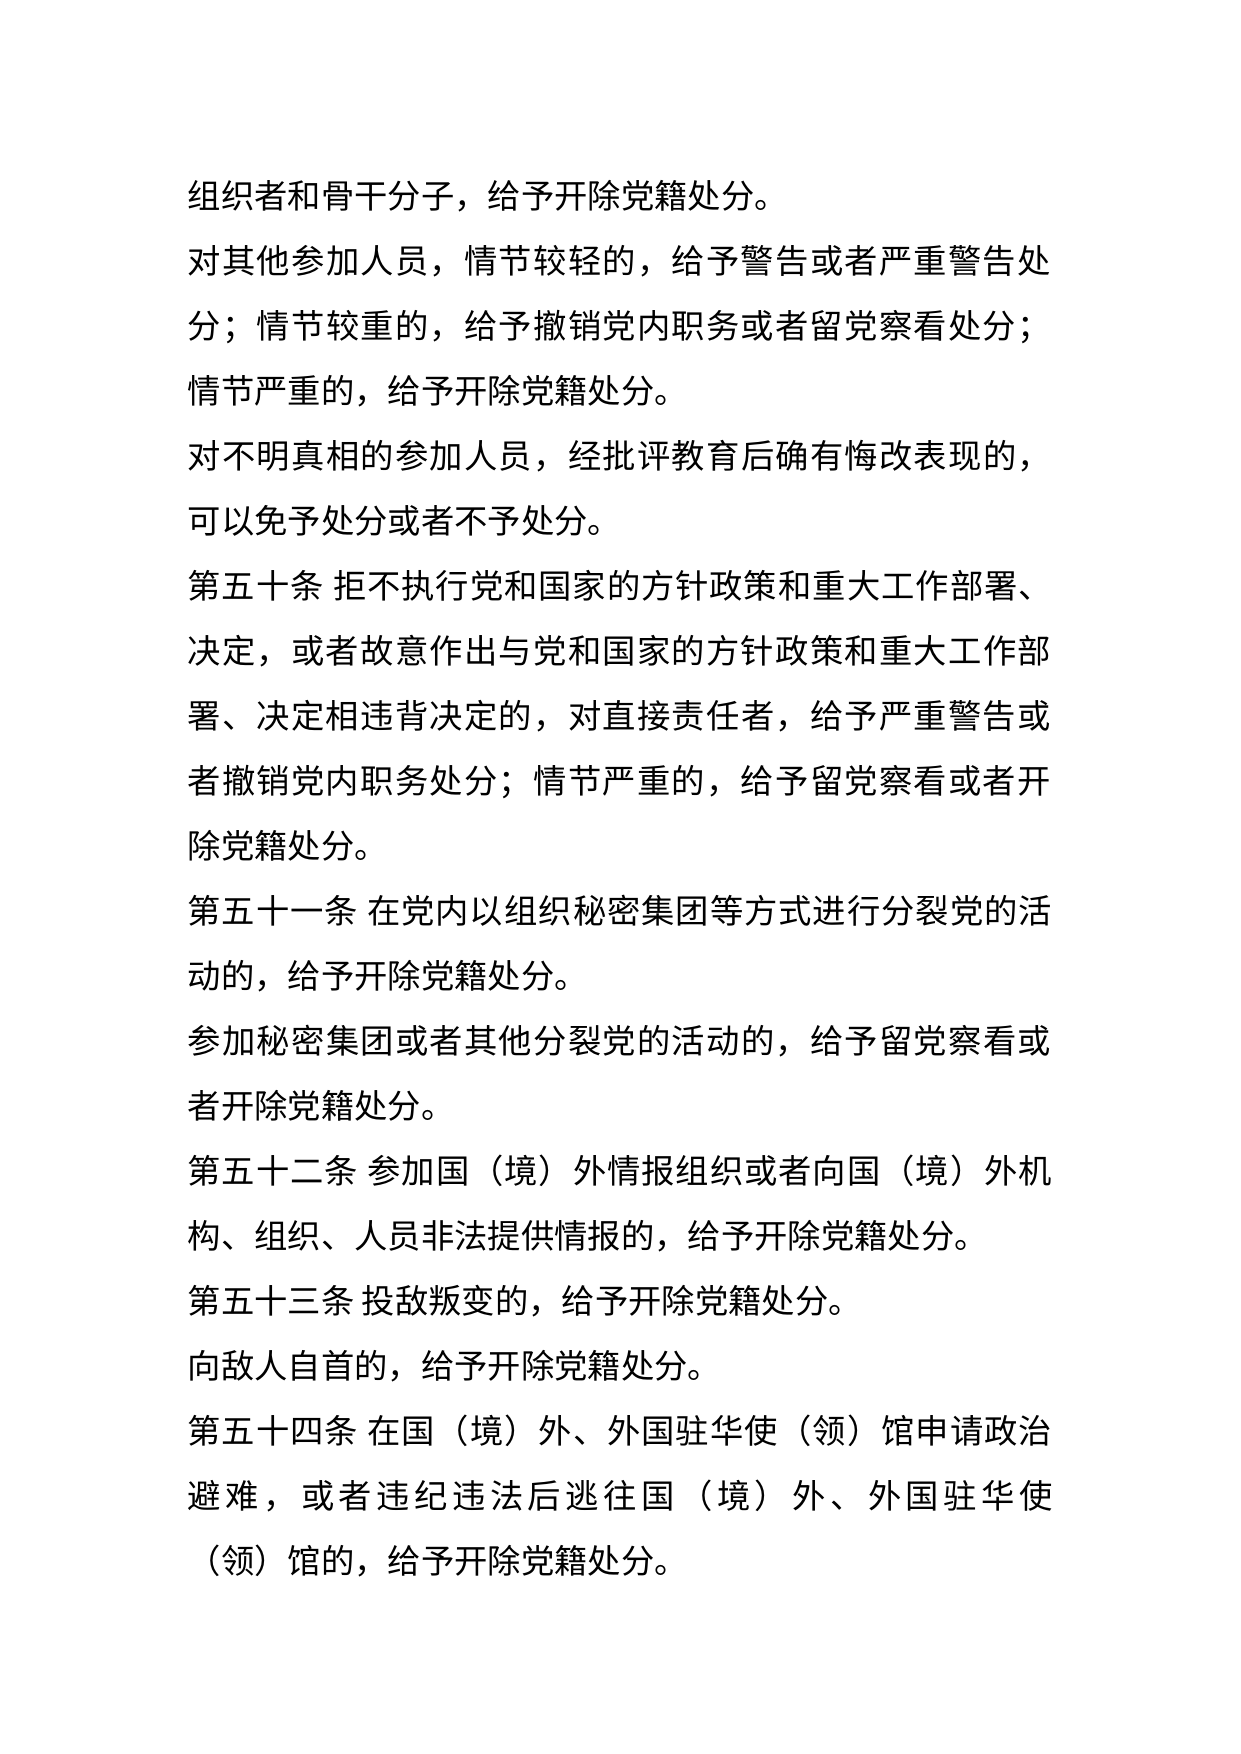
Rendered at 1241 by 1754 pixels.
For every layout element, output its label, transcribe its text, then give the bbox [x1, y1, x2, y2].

text 第五十三条 投敌叛变的，给予开除党籍处分。 [187, 1267, 1053, 1332]
text 第五十二条 参加国（境）外情报组织或者向国（境）外机构、组织、人员非法提供情报的，给予开除党籍处分。 [187, 1137, 1053, 1267]
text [187, 162, 1053, 227]
text 参加秘密集团或者其他分裂党的活动的，给予留党察看或者开除党籍处分。 [187, 1007, 1053, 1137]
text 第五十条 拒不执行党和国家的方针政策和重大工作部署、决定，或者故意作出与党和国家的方针政策和重大工作部署、决定相违背决定的，对直接责任者，给予严重警告或者撤销党内职务处分；情节严重的，给予留党察看或者开除党籍处分。 [187, 552, 1053, 877]
text 第五十四条 在国（境）外、外国驻华使（领）馆申请政治避难，或者违纪违法后逃往国（境）外、外国驻华使（领）馆的，给予开除党籍处分。 [187, 1397, 1053, 1592]
text 第五十一条 在党内以组织秘密集团等方式进行分裂党的活动的，给予开除党籍处分。 [187, 877, 1053, 1007]
text 向敌人自首的，给予开除党籍处分。 [187, 1332, 1053, 1397]
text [187, 227, 1053, 422]
text 对不明真相的参加人员，经批评教育后确有悔改表现的，可以免予处分或者不予处分。 [187, 422, 1053, 552]
